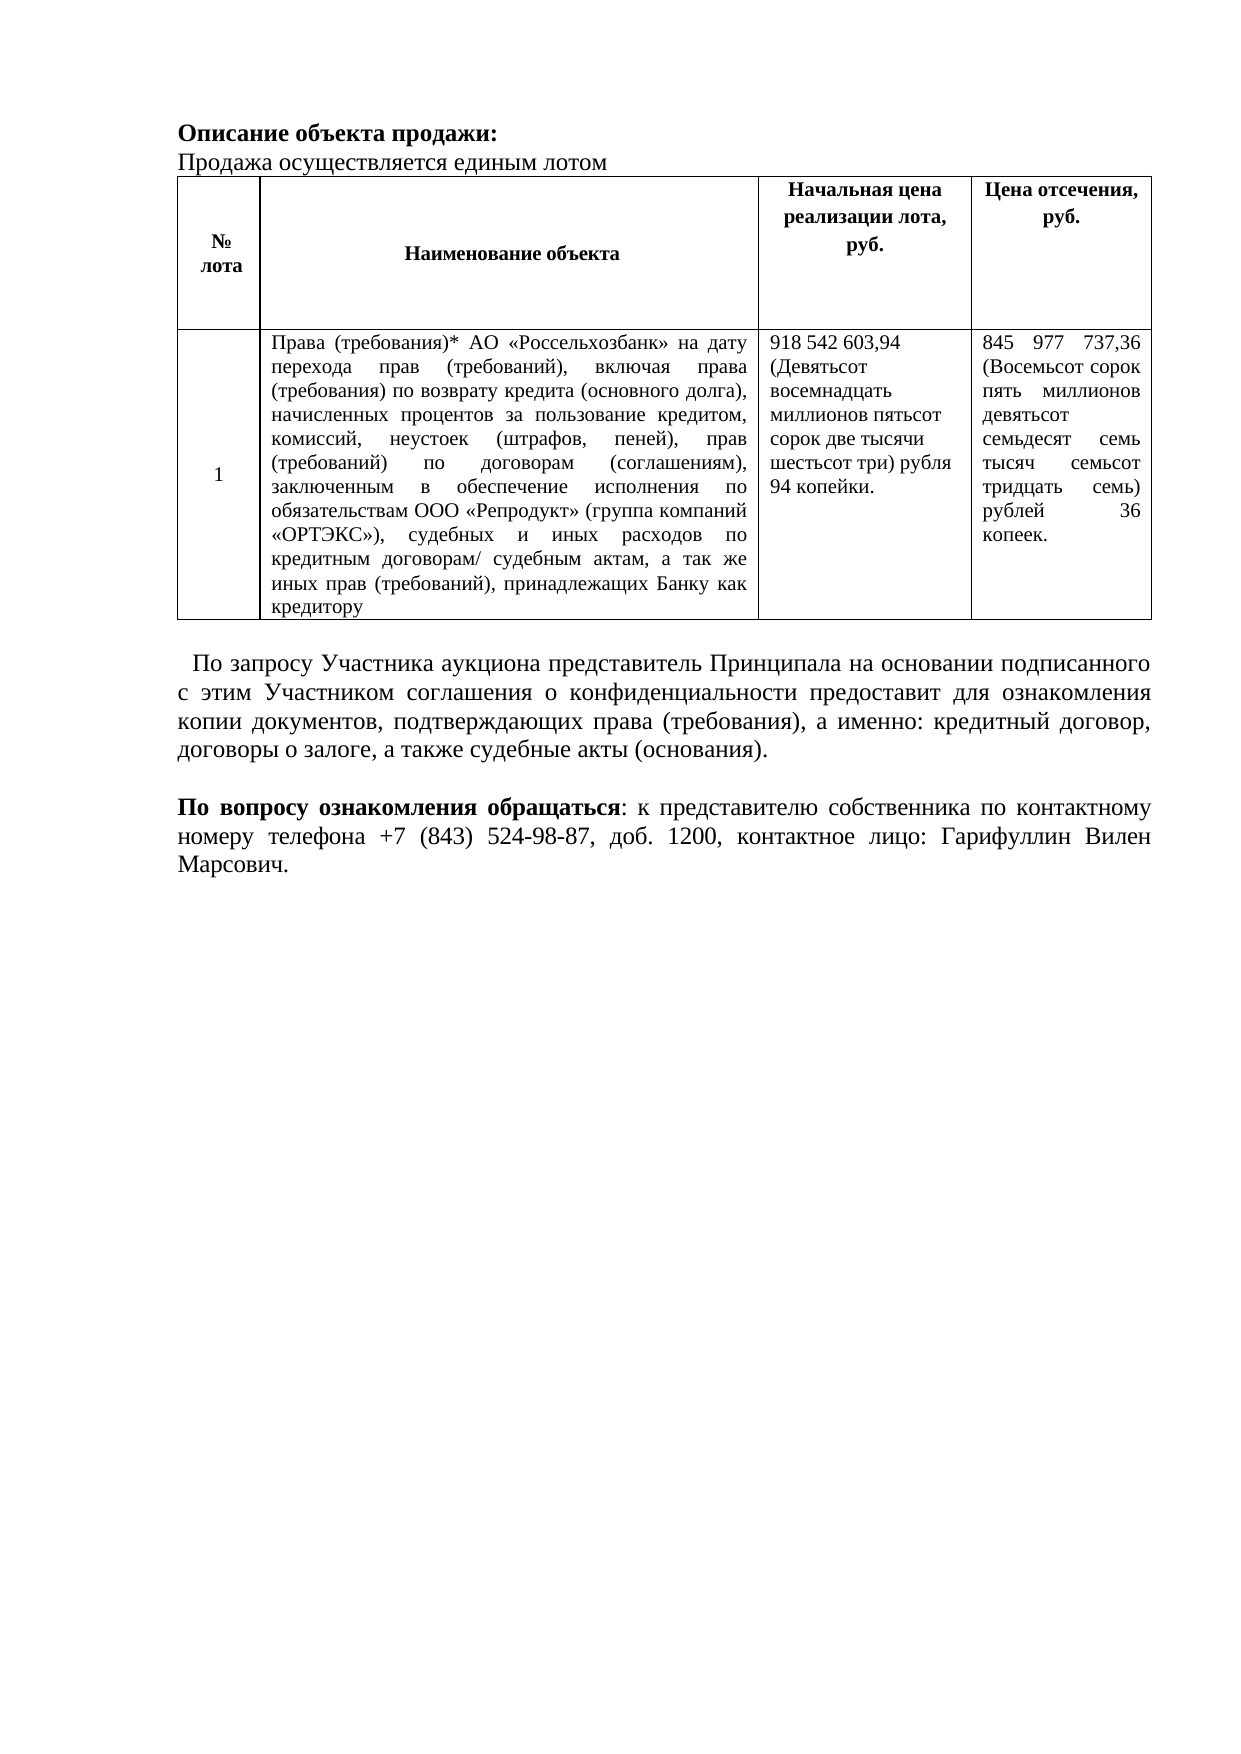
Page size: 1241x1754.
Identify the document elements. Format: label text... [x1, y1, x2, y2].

table_cell 845 977 737,36 (Восемьсот сорок пять миллионов девятьсот семьдесят семь тысяч семьсот тридцать семь) рублей 36 копеек. [972, 330, 1151, 618]
table_header № лота [178, 177, 259, 329]
table_cell 918 542 603,94 (Девятьсот восемнадцать миллионов пятьсот сорок две тысячи шестьсот три) рубля 94 копейки. [759, 330, 971, 618]
table_cell Права (требования)* АО «Россельхозбанк» на дату перехода прав (требований), включая права (требования) по возврату кредита (основного долга), начисленных процентов за пользование кредитом, комиссий, неустоек (штрафов, пеней), прав (требований) по договорам (соглашениям), заключенным в обеспечение исполнения по обязательствам ООО «Репродукт» (группа компаний «ОРТЭКС»), судебных и иных расходов по кредитным договорам/ судебным актам, а так же иных прав (требований), принадлежащих Банку как кредитору [261, 330, 758, 618]
text Описание объекта продажи: [177, 118, 1152, 147]
table_header Наименование объекта [261, 177, 758, 329]
text По запросу Участника аукциона представитель Принципала на основании подписанного с этим Участником соглашения о конфиденциальности предоставит для ознакомления копии документов, подтверждающих права (требования), а именно: кредитный договор, договоры о залоге, а также судебные акты (основания). [177, 648, 1152, 763]
table_header Начальная цена реализации лота, руб. [759, 177, 971, 329]
text Продажа осуществляется единым лотом [177, 147, 1152, 176]
text По вопросу ознакомления обращаться: к представителю собственника по контактному номеру телефона +7 (843) 524-98-87, доб. 1200, контактное лицо: Гарифуллин Вилен Марсович. [177, 792, 1152, 878]
table_header Цена отсечения, руб. [972, 177, 1151, 329]
table_cell 1 [178, 330, 259, 618]
